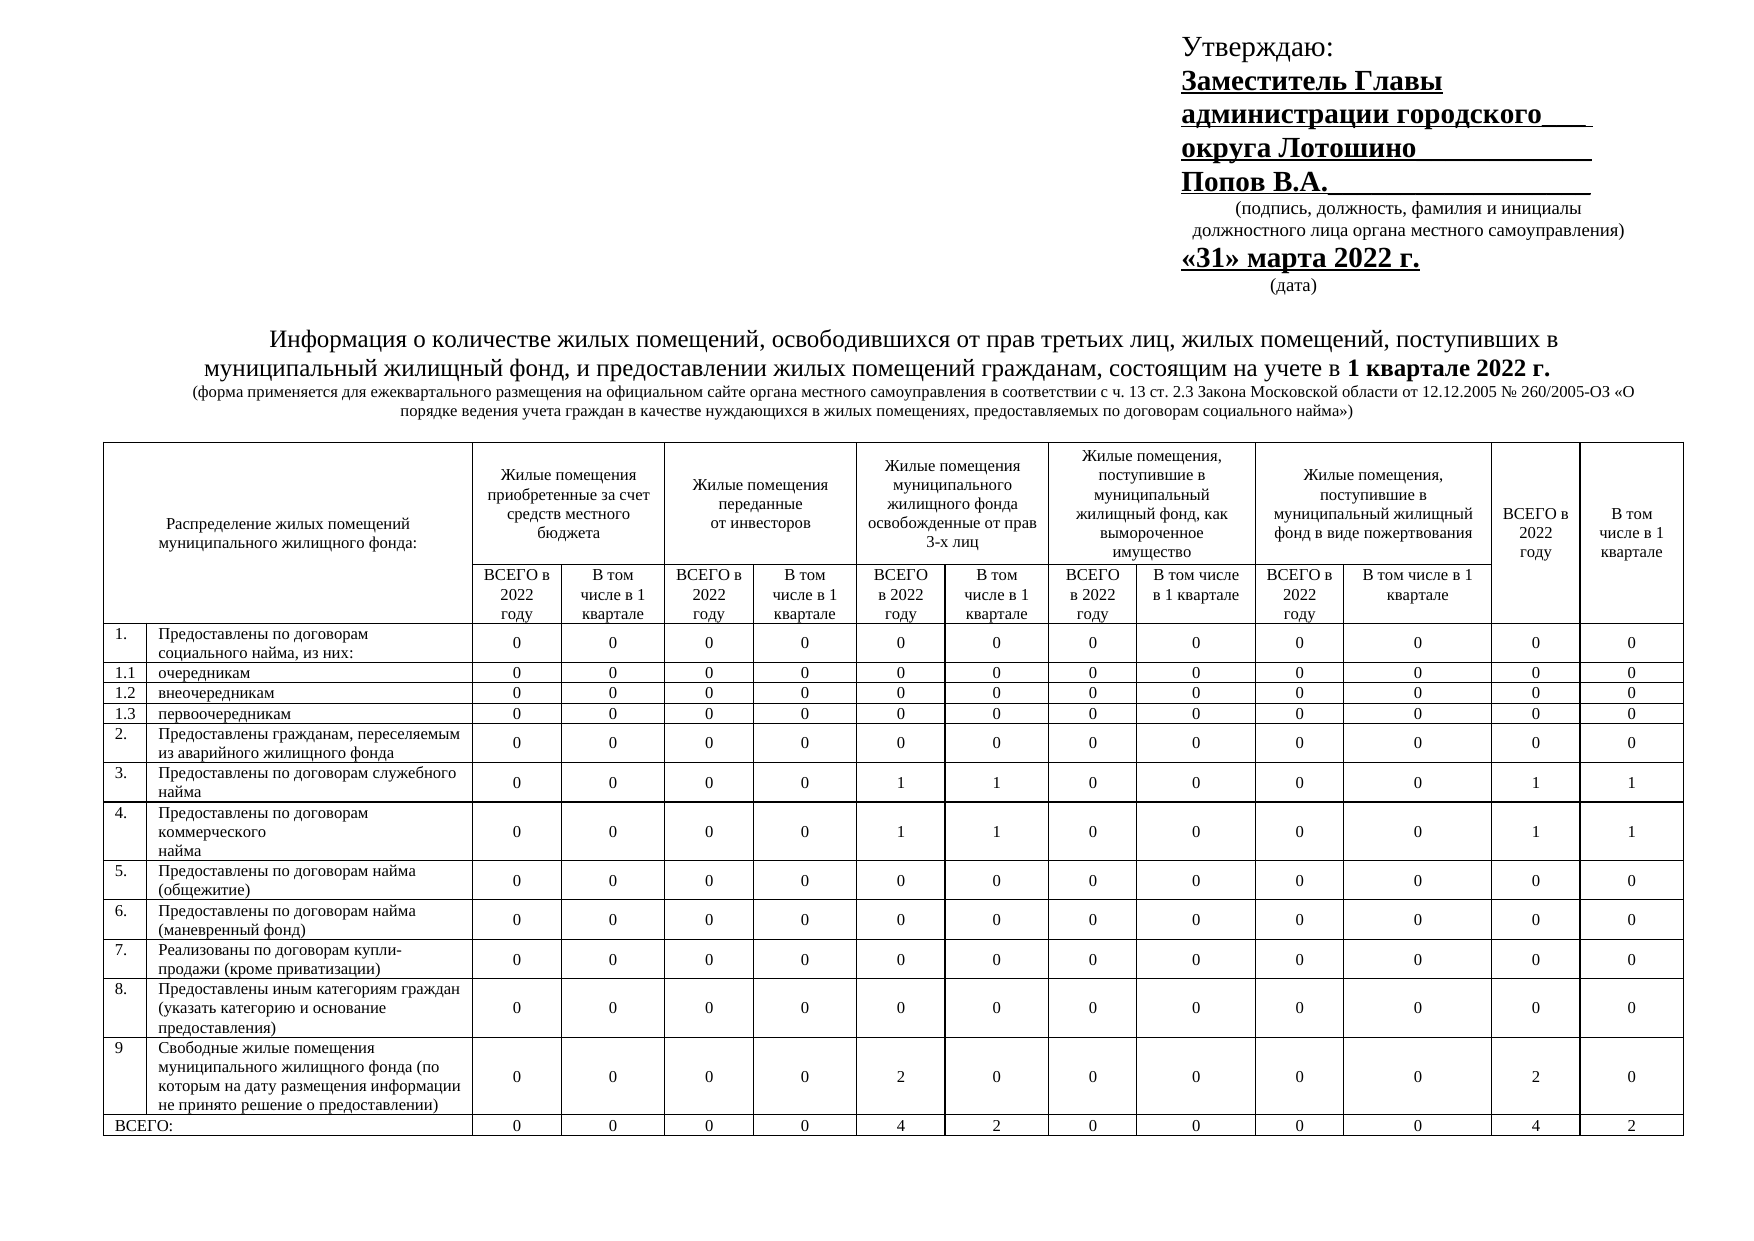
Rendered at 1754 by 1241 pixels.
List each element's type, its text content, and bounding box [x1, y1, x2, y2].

table_cell 0 [1137, 979, 1255, 1037]
table_cell 0 [665, 1038, 753, 1114]
table_cell 0 [1256, 940, 1343, 978]
table_cell 0 [946, 900, 1048, 939]
table_cell 0 [1492, 900, 1579, 939]
table_cell 0 [1581, 1038, 1683, 1114]
table_cell 0 [473, 663, 561, 682]
table_cell 2. [104, 724, 146, 762]
table_cell 0 [665, 763, 753, 801]
table_cell 0 [1492, 624, 1579, 662]
table_cell 0 [562, 704, 664, 723]
table_cell 0 [946, 979, 1048, 1037]
table_cell 2 [946, 1115, 1048, 1134]
table_header Жилые помещения, поступившие в муниципальный жилищный фонд, как вымороченное имущество [1049, 443, 1255, 564]
table_cell 0 [1344, 803, 1491, 860]
table_cell 0 [665, 724, 753, 762]
table_cell 0 [754, 663, 856, 682]
table_cell Реализованы по договорам купли-продажи (кроме приватизации) [147, 940, 472, 978]
table_cell В том числе в 1 квартале [562, 565, 664, 623]
table_cell 5. [104, 861, 146, 899]
table_cell 0 [1256, 803, 1343, 860]
table_cell Предоставлены по договорам социального найма, из них: [147, 624, 472, 662]
table_cell 0 [1049, 624, 1136, 662]
table_cell 1 [1492, 803, 1579, 860]
table_cell 0 [1581, 624, 1683, 662]
table_cell ВСЕГО: [104, 1115, 472, 1134]
table_cell 0 [473, 1038, 561, 1114]
table_cell 0 [1492, 979, 1579, 1037]
table_cell 0 [1344, 1115, 1491, 1134]
table_cell 0 [473, 979, 561, 1037]
table_cell 0 [1137, 900, 1255, 939]
table_cell 4. [104, 803, 146, 860]
table_cell 0 [1581, 900, 1683, 939]
table_cell 1 [946, 763, 1048, 801]
table_cell 0 [473, 1115, 561, 1134]
table_cell 1.2 [104, 683, 146, 702]
table_cell 0 [1344, 861, 1491, 899]
table_cell 0 [1256, 1115, 1343, 1134]
table_cell 0 [857, 979, 944, 1037]
table_cell 0 [562, 1115, 664, 1134]
text Утверждаю: [1181, 29, 1636, 63]
table_cell Предоставлены по договорам служебного найма [147, 763, 472, 801]
table_cell 0 [1049, 724, 1136, 762]
table_cell 0 [1256, 704, 1343, 723]
table_cell Предоставлены по договорам найма (маневренный фонд) [147, 900, 472, 939]
table_cell 0 [1049, 940, 1136, 978]
table_cell 0 [1137, 624, 1255, 662]
table_cell 0 [1049, 900, 1136, 939]
table_cell 0 [857, 663, 944, 682]
table_cell 0 [1344, 663, 1491, 682]
table_cell 0 [665, 704, 753, 723]
table_cell 0 [1581, 683, 1683, 702]
table_cell 0 [754, 940, 856, 978]
table_cell 0 [473, 900, 561, 939]
table_cell 0 [1344, 683, 1491, 702]
table_cell 0 [562, 803, 664, 860]
table_cell 0 [473, 683, 561, 702]
text (дата) [1181, 274, 1636, 296]
table_cell 0 [1256, 861, 1343, 899]
table_cell 0 [562, 940, 664, 978]
table_cell Свободные жилые помещения муниципального жилищного фонда (по которым на дату размещения информации не принято решение о предоставлении) [147, 1038, 472, 1114]
table_cell 0 [665, 979, 753, 1037]
table_cell 0 [1344, 724, 1491, 762]
table_header Жилые помещения приобретенные за счет средств местного бюджета [473, 443, 664, 564]
table_cell 4 [1492, 1115, 1579, 1134]
text (подпись, должность, фамилия и инициалы должностного лица органа местного самоуправления) [1181, 197, 1636, 240]
table_cell 1.3 [104, 704, 146, 723]
table_cell 0 [473, 763, 561, 801]
table_cell 0 [1256, 624, 1343, 662]
table_cell 0 [473, 624, 561, 662]
table_cell 0 [1049, 704, 1136, 723]
table_cell 0 [1137, 663, 1255, 682]
table_cell 0 [1344, 1038, 1491, 1114]
table_cell 9 [104, 1038, 146, 1114]
table_cell 0 [754, 1115, 856, 1134]
text Информация о количестве жилых помещений, освободившихся от прав третьих лиц, жилых помещений, поступивших в муниципальный жилищный фонд, и предоставлении жилых помещений гражданам, состоящим на учете в 1 квартале 2022 г. [118, 324, 1636, 382]
table_cell 0 [1492, 704, 1579, 723]
table_cell В том числе в 1 квартале [1137, 565, 1255, 623]
table_cell ВСЕГО в 2022 году [1256, 565, 1343, 623]
table_cell 0 [562, 763, 664, 801]
table_cell 0 [1049, 861, 1136, 899]
table_cell 0 [1256, 683, 1343, 702]
text (форма применяется для ежеквартального размещения на официальном сайте органа местного самоуправления в соответствии с ч. 13 ст. 2.3 Закона Московской области от 12.12.2005 № 260/2005-ОЗ «О порядке ведения учета граждан в качестве нуждающихся в жилых помещениях, предоставляемых по договорам социального найма») [118, 382, 1636, 420]
table_cell 0 [1256, 663, 1343, 682]
table_cell 0 [665, 861, 753, 899]
table_cell 0 [1492, 663, 1579, 682]
table_cell 0 [1256, 763, 1343, 801]
table_cell ВСЕГО в 2022 году [665, 565, 753, 623]
table_cell Предоставлены по договорам коммерческого найма [147, 803, 472, 860]
table_cell 0 [946, 724, 1048, 762]
table_cell 0 [754, 724, 856, 762]
table_cell 0 [946, 704, 1048, 723]
table_cell 0 [857, 704, 944, 723]
table_cell 0 [1344, 763, 1491, 801]
table_cell 1.1 [104, 663, 146, 682]
table_cell 0 [665, 803, 753, 860]
table_cell 0 [1137, 724, 1255, 762]
table_cell 0 [754, 683, 856, 702]
table_header Жилые помещения переданные от инвесторов [665, 443, 856, 564]
table_cell Предоставлены гражданам, переселяемым из аварийного жилищного фонда [147, 724, 472, 762]
table_cell 0 [857, 861, 944, 899]
table_cell 0 [473, 704, 561, 723]
table_cell 0 [665, 663, 753, 682]
table_cell первоочередникам [147, 704, 472, 723]
table_cell 0 [754, 803, 856, 860]
table_cell 0 [665, 900, 753, 939]
table_cell 0 [946, 861, 1048, 899]
table_cell 0 [1256, 979, 1343, 1037]
table_cell 0 [562, 683, 664, 702]
table_cell 0 [1581, 663, 1683, 682]
table_cell 0 [1137, 940, 1255, 978]
table_cell 0 [665, 624, 753, 662]
text Заместитель Главы [1181, 63, 1636, 97]
table_cell 8. [104, 979, 146, 1037]
table_cell 0 [1137, 763, 1255, 801]
table_cell 3. [104, 763, 146, 801]
table_cell 0 [857, 683, 944, 702]
table_cell 0 [1256, 1038, 1343, 1114]
table_cell 7. [104, 940, 146, 978]
table_cell 0 [1492, 861, 1579, 899]
table_cell 0 [665, 1115, 753, 1134]
text администрации городского___ округа Лотошино____________ [1181, 97, 1636, 164]
table_cell 0 [754, 763, 856, 801]
table_cell 0 [754, 1038, 856, 1114]
table_cell внеочередникам [147, 683, 472, 702]
table_cell 0 [1344, 624, 1491, 662]
table_cell В том числе в 1 квартале [946, 565, 1048, 623]
table_cell 0 [1049, 1115, 1136, 1134]
table_header В том числе в 1 квартале [1581, 443, 1683, 623]
table_cell 0 [1049, 803, 1136, 860]
table_cell 1 [946, 803, 1048, 860]
table_cell 0 [1581, 861, 1683, 899]
table_cell 0 [562, 861, 664, 899]
table_cell 0 [562, 663, 664, 682]
table_cell Предоставлены иным категориям граждан (указать категорию и основание предоставления) [147, 979, 472, 1037]
table_cell 1. [104, 624, 146, 662]
table_cell 2 [1581, 1115, 1683, 1134]
table_cell 0 [1581, 979, 1683, 1037]
table_cell очередникам [147, 663, 472, 682]
table_cell 0 [1344, 979, 1491, 1037]
table_cell 0 [562, 724, 664, 762]
table_cell В том числе в 1 квартале [754, 565, 856, 623]
table_header Жилые помещения муниципального жилищного фонда освобожденные от прав 3-х лиц [857, 443, 1048, 564]
table_cell 0 [857, 624, 944, 662]
table_cell 0 [754, 861, 856, 899]
table_cell 6. [104, 900, 146, 939]
table_cell 0 [562, 900, 664, 939]
table_cell 0 [1581, 724, 1683, 762]
table_cell 1 [857, 763, 944, 801]
table_cell 0 [473, 940, 561, 978]
table_cell 0 [857, 724, 944, 762]
table_cell 0 [1049, 663, 1136, 682]
table_cell 0 [473, 861, 561, 899]
table_cell 0 [1137, 803, 1255, 860]
table_cell 0 [473, 803, 561, 860]
table_cell 0 [665, 940, 753, 978]
table_cell 0 [1137, 704, 1255, 723]
table_cell Предоставлены по договорам найма (общежитие) [147, 861, 472, 899]
table_cell 0 [1137, 683, 1255, 702]
table_cell 1 [1581, 763, 1683, 801]
table_cell ВСЕГО в 2022 году [473, 565, 561, 623]
table_cell 0 [1049, 1038, 1136, 1114]
table_header ВСЕГО в 2022 году [1492, 443, 1579, 623]
table_cell 1 [857, 803, 944, 860]
table_cell ВСЕГО в 2022 году [857, 565, 944, 623]
table_cell 2 [1492, 1038, 1579, 1114]
table_cell 0 [1256, 900, 1343, 939]
table_cell 0 [1344, 704, 1491, 723]
table_cell 0 [946, 683, 1048, 702]
table_header Распределение жилых помещений муниципального жилищного фонда: [104, 443, 472, 623]
table_cell 0 [857, 940, 944, 978]
table_cell 0 [754, 704, 856, 723]
table_cell 0 [754, 624, 856, 662]
table_cell 0 [754, 979, 856, 1037]
table_cell 0 [562, 979, 664, 1037]
table_cell 0 [1256, 724, 1343, 762]
table_cell 0 [946, 940, 1048, 978]
table_cell 0 [1492, 724, 1579, 762]
text Попов В.А.__________________ [1181, 164, 1636, 197]
table_cell 0 [665, 683, 753, 702]
text «31» марта 2022 г. [1181, 240, 1654, 274]
table_cell В том числе в 1 квартале [1344, 565, 1491, 623]
table_cell 0 [1344, 900, 1491, 939]
table_cell 1 [1492, 763, 1579, 801]
table_cell 0 [857, 900, 944, 939]
table_cell 0 [562, 624, 664, 662]
table_cell 0 [1581, 940, 1683, 978]
table_cell 0 [754, 900, 856, 939]
table_cell 0 [1137, 1038, 1255, 1114]
table_cell 0 [1492, 683, 1579, 702]
table_cell 0 [1137, 1115, 1255, 1134]
table_cell ВСЕГО в 2022 году [1049, 565, 1136, 623]
table_cell 1 [1581, 803, 1683, 860]
table_cell 0 [1049, 683, 1136, 702]
table_cell 4 [857, 1115, 944, 1134]
table_cell 0 [1049, 763, 1136, 801]
table_cell 0 [1049, 979, 1136, 1037]
table_cell 0 [1581, 704, 1683, 723]
table_cell 0 [1492, 940, 1579, 978]
table_cell 0 [946, 624, 1048, 662]
table_cell 0 [946, 663, 1048, 682]
table_cell 2 [857, 1038, 944, 1114]
table_cell 0 [473, 724, 561, 762]
table_cell 0 [1137, 861, 1255, 899]
table_cell 0 [562, 1038, 664, 1114]
table_cell 0 [1344, 940, 1491, 978]
table_header Жилые помещения, поступившие в муниципальный жилищный фонд в виде пожертвования [1256, 443, 1491, 564]
table_cell 0 [946, 1038, 1048, 1114]
